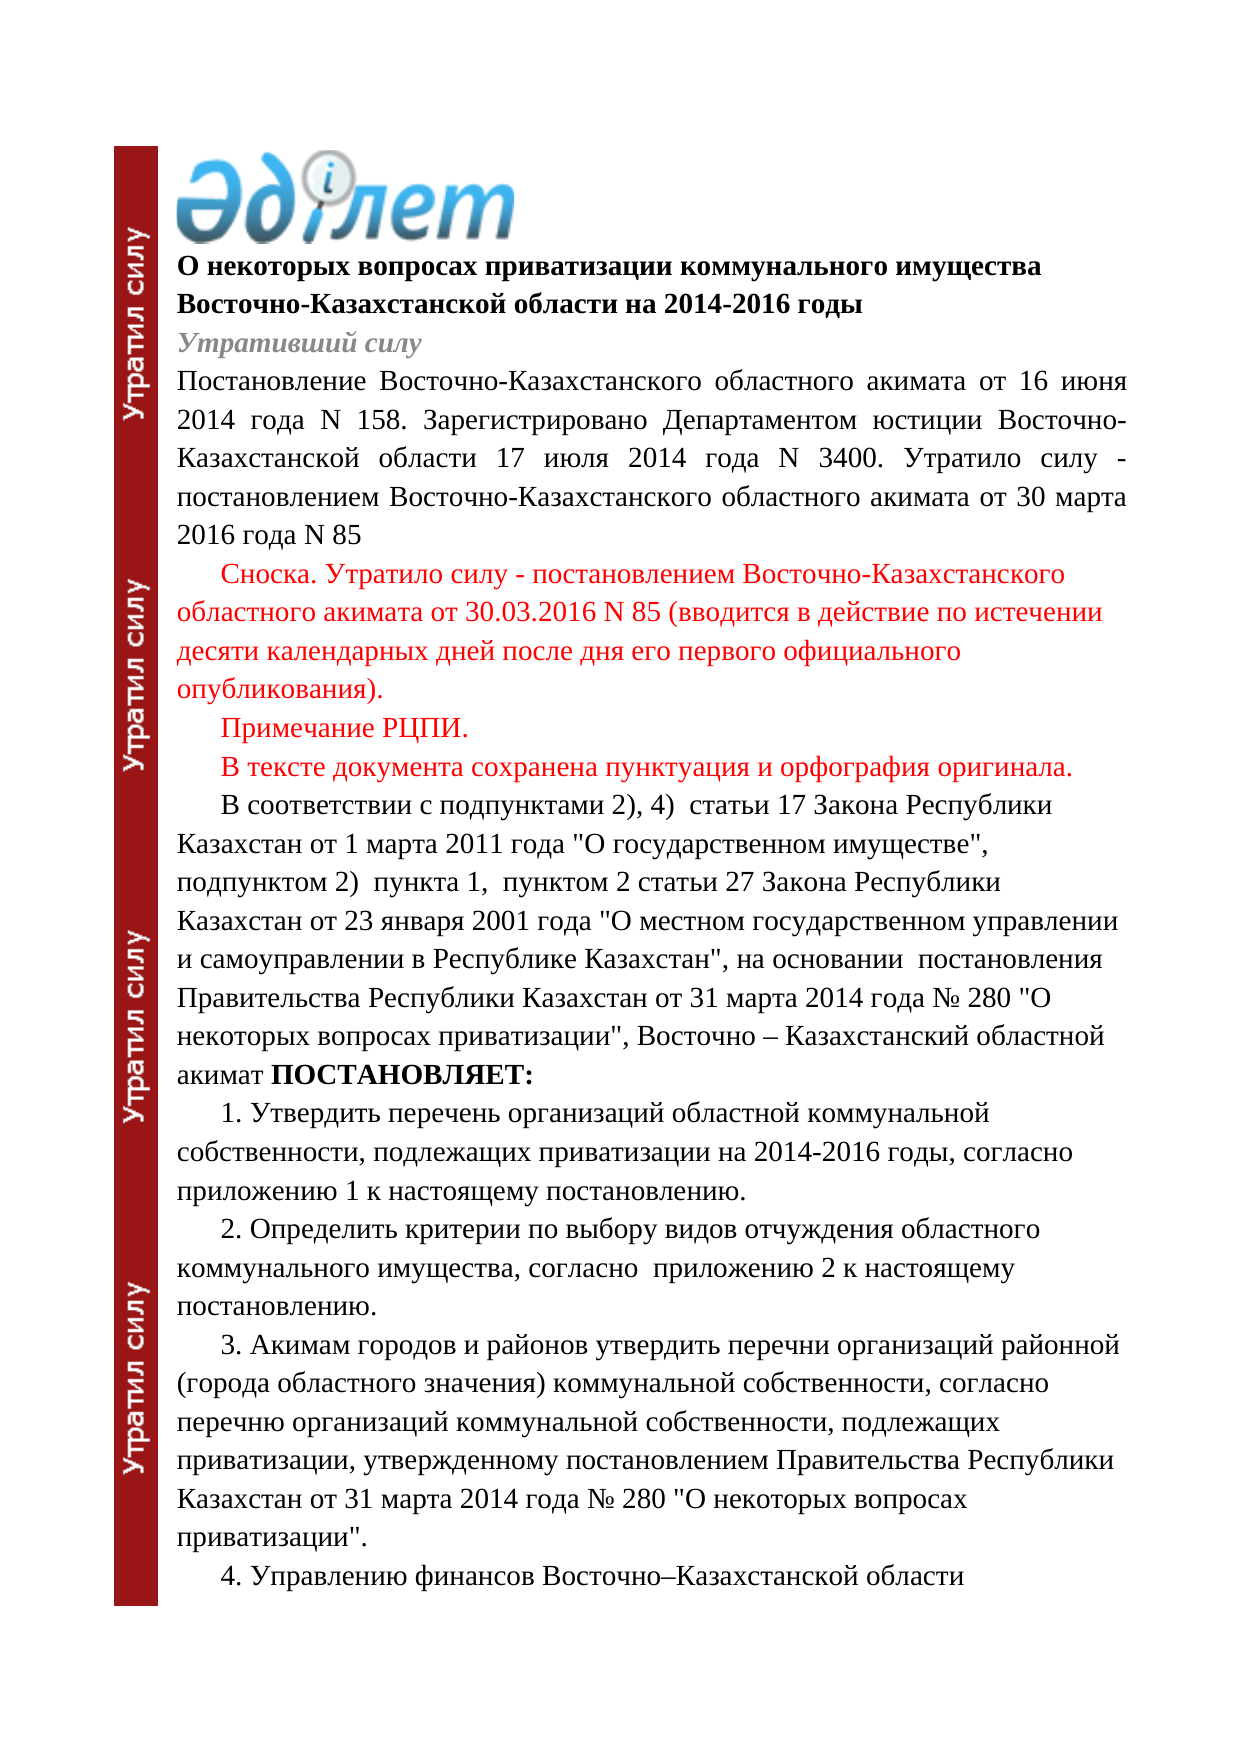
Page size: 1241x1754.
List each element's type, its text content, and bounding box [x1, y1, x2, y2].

text О некоторых вопросах приватизации коммунального имущества Восточно-Казахстанской области на 2014-2016 годы [112, 248, 1128, 320]
picture [176, 150, 515, 244]
picture [114, 320, 158, 325]
picture [114, 1592, 158, 1606]
text Постановление Восточно-Казахстанского областного акимата от 16 июня 2014 года N 158. Зарегистрировано Департаментом юстиции Восточно-Казахстанской области 17 июля 2014 года N 3400. Утратило силу - постановлением Восточно-Казахстанского областного акимата от 30 марта 2016 года N 85 [112, 363, 1128, 551]
picture [114, 551, 158, 556]
picture [114, 146, 158, 248]
text Утративший силу [112, 325, 1128, 358]
picture [114, 358, 158, 363]
